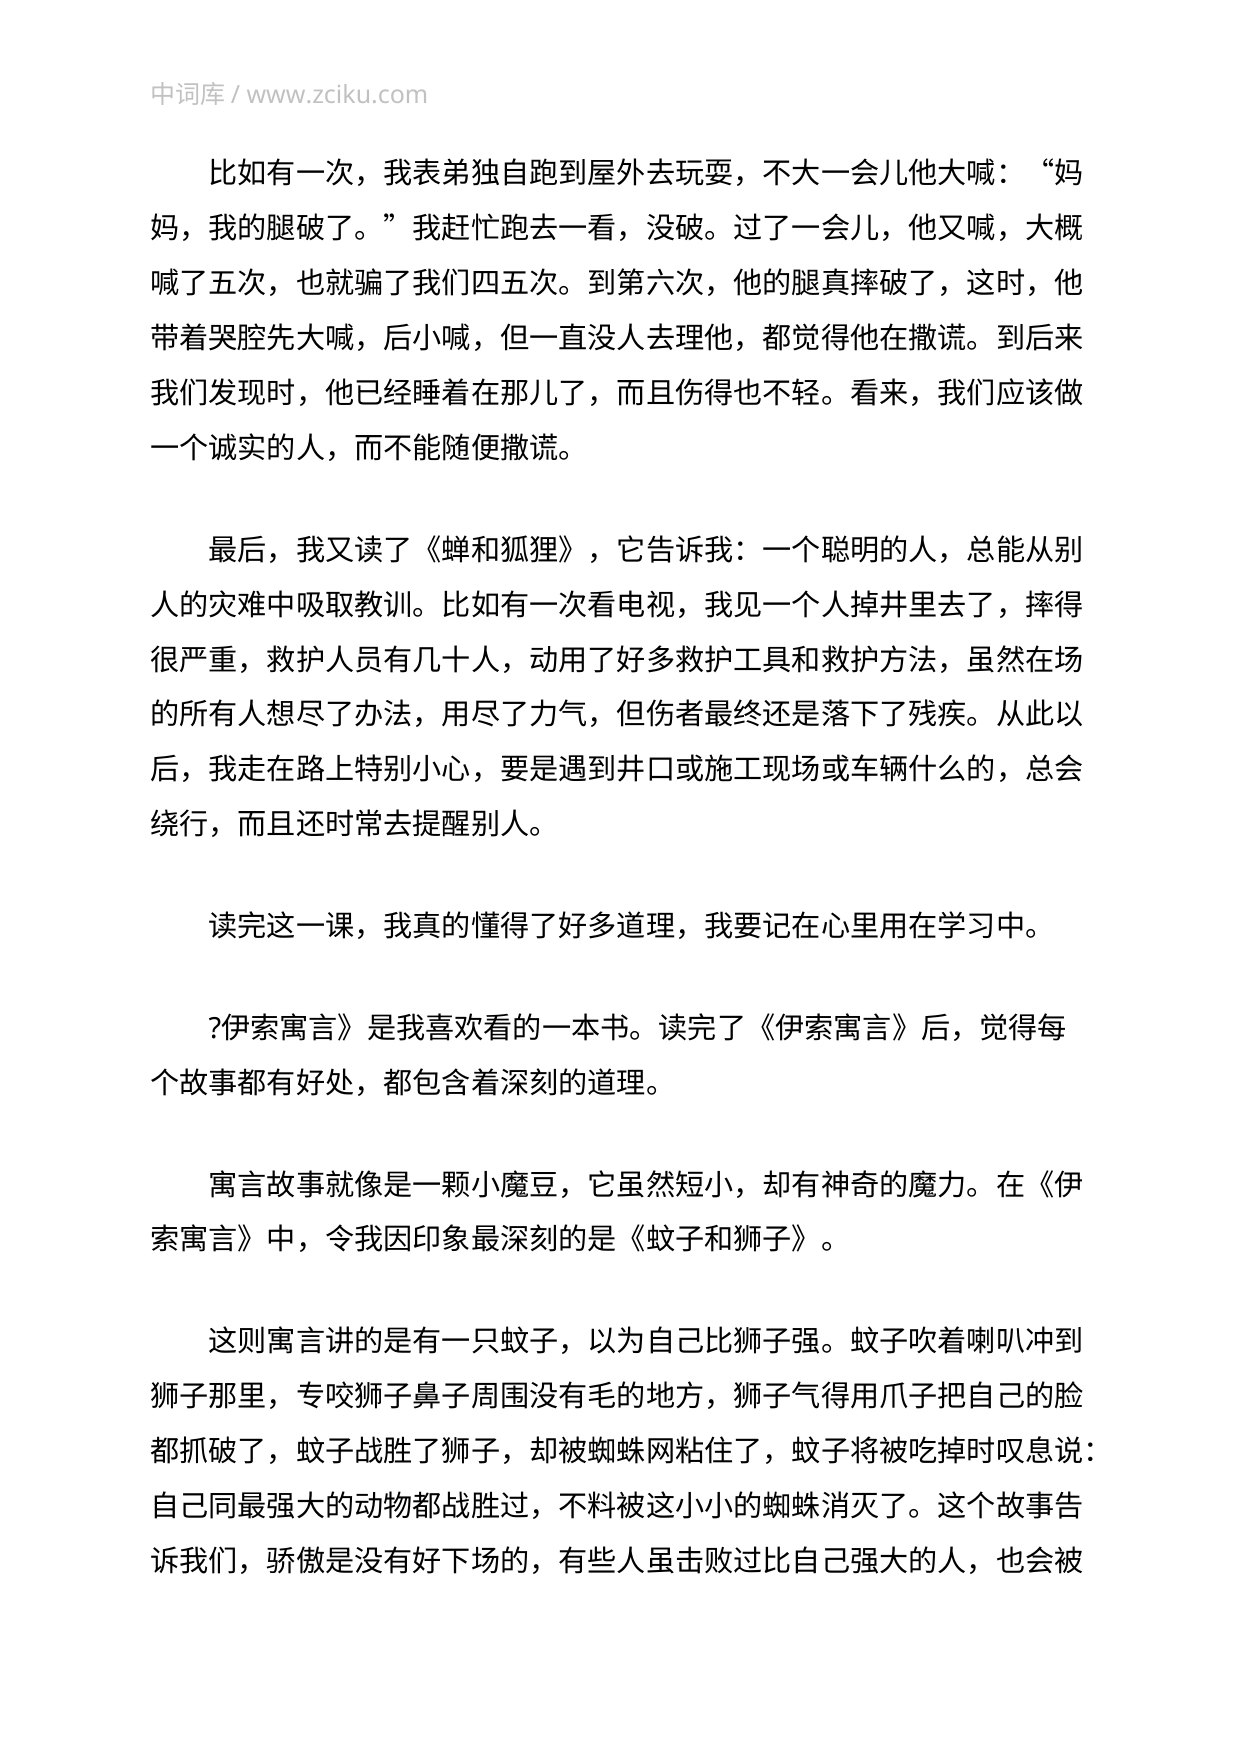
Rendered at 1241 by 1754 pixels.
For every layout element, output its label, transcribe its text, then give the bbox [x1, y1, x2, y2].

text 读完这一课，我真的懂得了好多道理，我要记在心里用在学习中。 [150, 902, 1090, 945]
text 最后，我又读了《蝉和狐狸》，它告诉我：一个聪明的人，总能从别人的灾难中吸取教训。比如有一次看电视，我见一个人掉井里去了，摔得很严重，救护人员有几十人，动用了好多救护工具和救护方法，虽然在场的所有人想尽了办法，用尽了力气，但伤者最终还是落下了残疾。从此以后，我走在路上特别小心，要是遇到井口或施工现场或车辆什么的，总会绕行，而且还时常去提醒别人。 [150, 526, 1090, 843]
text 寓言故事就像是一颗小魔豆，它虽然短小，却有神奇的魔力。在《伊索寓言》中，令我因印象最深刻的是《蚊子和狮子》。 [150, 1161, 1090, 1258]
text 比如有一次，我表弟独自跑到屋外去玩耍，不大一会儿他大喊：“妈妈，我的腿破了。”我赶忙跑去一看，没破。过了一会儿，他又喊，大概喊了五次，也就骗了我们四五次。到第六次，他的腿真摔破了，这时，他带着哭腔先大喊，后小喊，但一直没人去理他，都觉得他在撒谎。到后来我们发现时，他已经睡着在那儿了，而且伤得也不轻。看来，我们应该做一个诚实的人，而不能随便撒谎。 [150, 150, 1090, 467]
text ?伊索寓言》是我喜欢看的一本书。读完了《伊索寓言》后，觉得每个故事都有好处，都包含着深刻的道理。 [150, 1004, 1090, 1102]
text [150, 1318, 1090, 1579]
